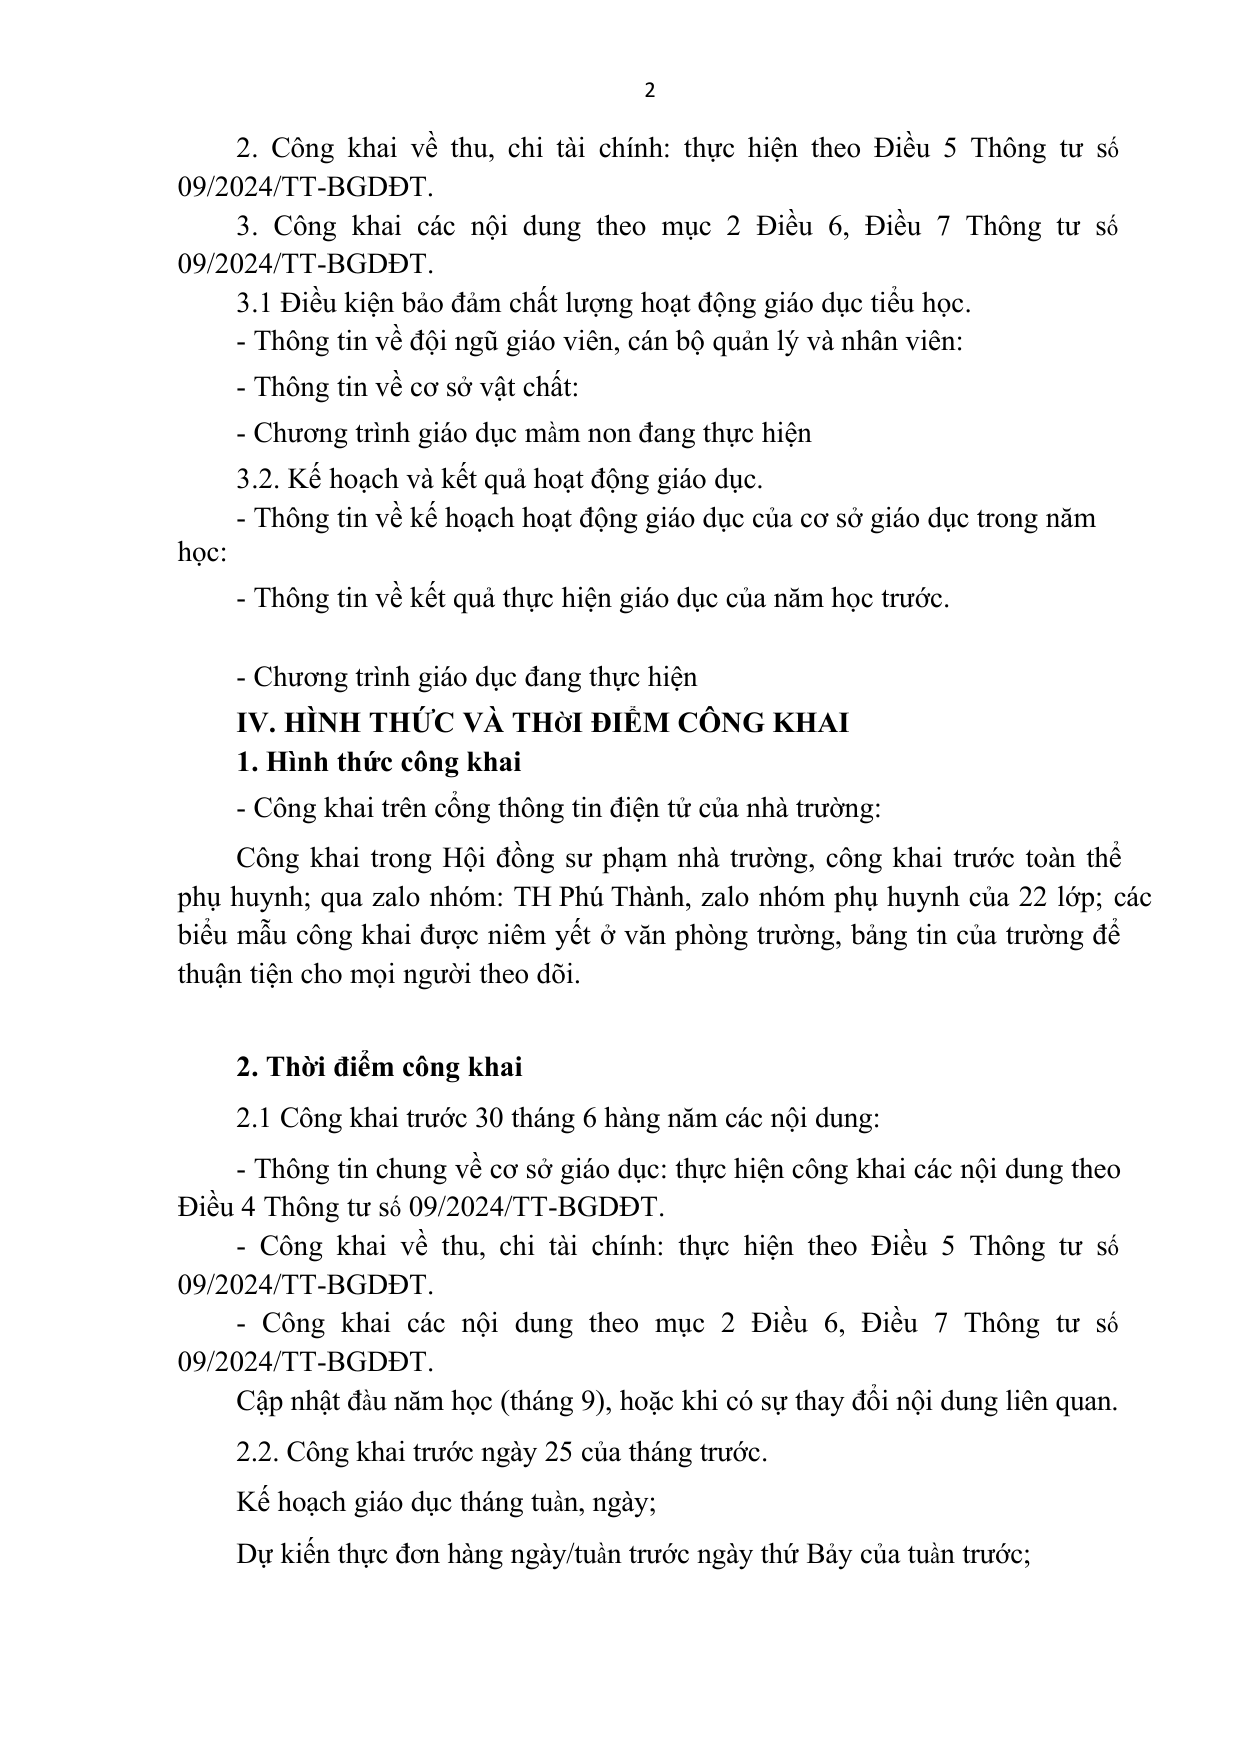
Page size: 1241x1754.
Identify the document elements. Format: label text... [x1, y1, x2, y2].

text 9/2024/TT-BGDĐT. [217, 1268, 1147, 1301]
picture [172, 703, 1128, 1641]
text Chương trình giáo dục mꢄm non đang thực hiện [253, 417, 839, 449]
text Công khai các nội dung theo mục 2 Điều 6, Điều 7 Thông tư sꢃ [262, 1307, 1146, 1339]
text 0 [177, 1268, 217, 1301]
text .1 Công khai trước 30 tháng 6 hàng năm các nội dung: [251, 1101, 901, 1134]
text .2. Kế hoạch và kết quả hoạt động giáo dục. [251, 463, 1119, 496]
picture [172, 459, 1128, 503]
text Công khai trong Hội đồng sư phạm nhà trường, công khai trước toàn thể [236, 842, 1180, 874]
text - [236, 791, 253, 824]
text - [236, 1153, 253, 1185]
text Kế hoạch giáo dục tháng tuꢄn, ngày; [236, 1486, 681, 1518]
text Cập nhật đꢄu năm học (tháng 9), hoặc khi có sự thay đổi nội dung liên quan. [236, 1384, 1138, 1416]
text học: [177, 535, 253, 568]
text - [236, 581, 253, 614]
text Thông tin chung về cơ sở giáo dục: thực hiện công khai các nội dung theo [253, 1152, 1146, 1185]
picture [172, 128, 1128, 326]
text 0 [177, 1346, 192, 1378]
text . Công khai các nội dung theo mục 2 Điều 6, Điều 7 Thông tư sꢃ [276, 209, 1146, 242]
text - [236, 1230, 271, 1262]
text .1 Điều kiện bảo đảm chất lượng hoạt động giáo dục tiểu học. [251, 286, 1012, 319]
text - [236, 371, 253, 403]
text Chương trình giáo dục đang thực hiện [253, 661, 722, 693]
text 9/2024/TT-BGDĐT. [192, 248, 1146, 280]
text Dự kiến thực đơn hàng ngày/tuꢄn trước ngày thứ Bảy của tuꢄn trước; [236, 1537, 1055, 1570]
text Thông tin về đội ngũ giáo viên, cán bộ quản lý và nhân viên: [253, 325, 1012, 357]
text phụ huynh; qua zalo nhóm: TH Phú Thành, zalo nhóm phụ huynh của 22 lớp; các [177, 880, 1180, 913]
text Thông tin về kết quả thực hiện giáo dục của năm học trước. [253, 581, 1144, 614]
text 9/2024/TT-BGDĐT. [192, 171, 1146, 203]
text 3 [236, 463, 251, 496]
text 2 [644, 75, 681, 103]
text Công khai về thu, chi tài chính: thực hiện theo Điều 5 Thông tư sꢃ [271, 1230, 1147, 1262]
text - [236, 325, 253, 357]
text 2 [236, 1051, 251, 1083]
text 3 [236, 286, 251, 319]
text thuận tiện cho mọi người theo dõi. [177, 957, 1180, 990]
text Điều 4 Thông tư sꢃ 09/2024/TT-BGDĐT. [177, 1191, 1147, 1223]
text . Thời điểm công khai [251, 1051, 547, 1083]
text IV. HÌNH THỨC VÀ THꢀI ĐIỂM CÔNG KHAI [236, 707, 879, 739]
text Thông tin về kế hoạch hoạt động giáo dục của cơ sở giáo dục trong năm [253, 502, 1119, 534]
text - [236, 502, 253, 534]
text Thông tin về cơ sở vật chất: [253, 371, 604, 403]
text . Hình thức công khai [251, 745, 546, 778]
text 2 [236, 132, 251, 164]
text biểu mẫu công khai được niêm yết ở văn phòng trường, bảng tin của trường để [177, 919, 1180, 951]
text - [236, 1307, 262, 1339]
text 0 [177, 248, 192, 280]
text - [236, 417, 253, 449]
text - [236, 661, 253, 693]
text 0 [177, 171, 192, 203]
text 2.2. Công khai trước ngày 25 của tháng trước. [236, 1435, 783, 1467]
text Công khai trên cổng thông tin điện tử của nhà trường: [253, 791, 907, 824]
text . Công khai về thu, chi tài chính: thực hiện theo Điều 5 Thông tư sꢃ [251, 132, 1146, 164]
text 2 [236, 1102, 251, 1134]
text 3 [236, 209, 276, 242]
text 1 [236, 745, 251, 778]
text 9/2024/TT-BGDĐT. [192, 1346, 460, 1378]
